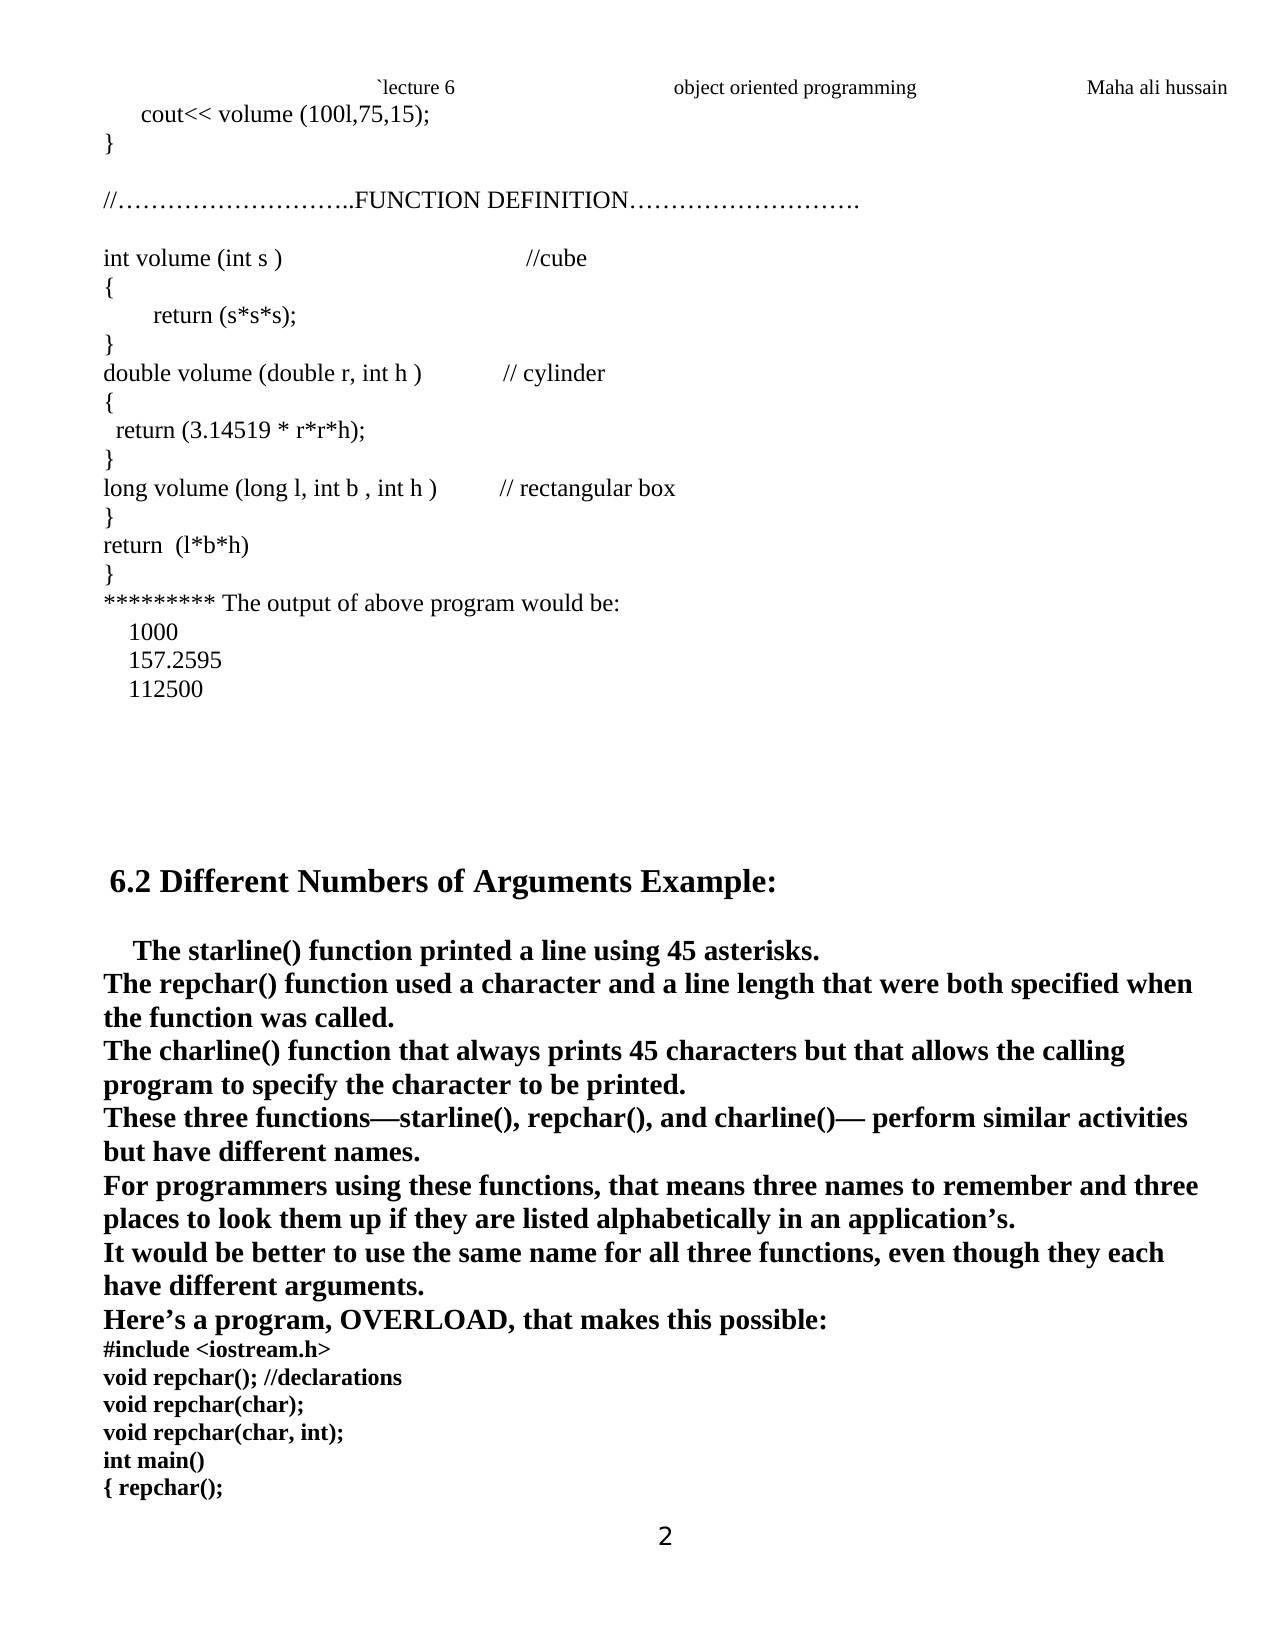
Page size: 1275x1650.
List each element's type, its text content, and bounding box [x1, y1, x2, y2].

text It would be better to use the same name for all three functions, even though they each have different arguments. [103, 1235, 1228, 1302]
text These three functions—starline(), repchar(), and charline()— perform similar activities but have different names. [103, 1101, 1228, 1168]
text 112500 [103, 674, 1228, 703]
text 157.2595 [103, 645, 1228, 674]
text 6.2 Different Numbers of Arguments Example: [103, 861, 1228, 899]
text return (3.14519 * r*r*h); [103, 415, 1228, 444]
text cout<< volume (100l,75,15); [103, 99, 1228, 128]
text void repchar(); //declarations [103, 1363, 1228, 1391]
text For programmers using these functions, that means three names to remember and three places to look them up if they are listed alphabetically in an application’s. [103, 1168, 1228, 1235]
text } [103, 502, 1228, 530]
text { repchar(); [103, 1473, 1228, 1501]
text return (s*s*s); [103, 300, 1228, 329]
text Here’s a program, OVERLOAD, that makes this possible: [103, 1302, 1228, 1335]
text } [103, 128, 1228, 157]
text } [103, 559, 1228, 588]
text #include <iostream.h> [103, 1335, 1228, 1363]
text 1000 [103, 617, 1228, 645]
text } [103, 329, 1228, 358]
text } [103, 444, 1228, 473]
text ********* The output of above program would be: [103, 588, 1228, 617]
text return (l*b*h) [103, 530, 1228, 559]
text { [103, 387, 1228, 415]
text The charline() function that always prints 45 characters but that allows the calling program to specify the character to be printed. [103, 1033, 1228, 1101]
text The starline() function printed a line using 45 asterisks. [103, 933, 1228, 966]
text The repchar() function used a character and a line length that were both specified when the function was called. [103, 966, 1228, 1033]
text void repchar(char); [103, 1391, 1228, 1418]
text void repchar(char, int); [103, 1418, 1228, 1446]
text long volume (long l, int b , int h ) // rectangular box [103, 473, 1228, 502]
text //………………………..FUNCTION DEFINITION………………………. [103, 185, 1228, 214]
text double volume (double r, int h ) // cylinder [103, 358, 1228, 387]
text int main() [103, 1446, 1228, 1473]
text { [103, 272, 1228, 300]
text int volume (int s ) //cube [103, 243, 1228, 272]
